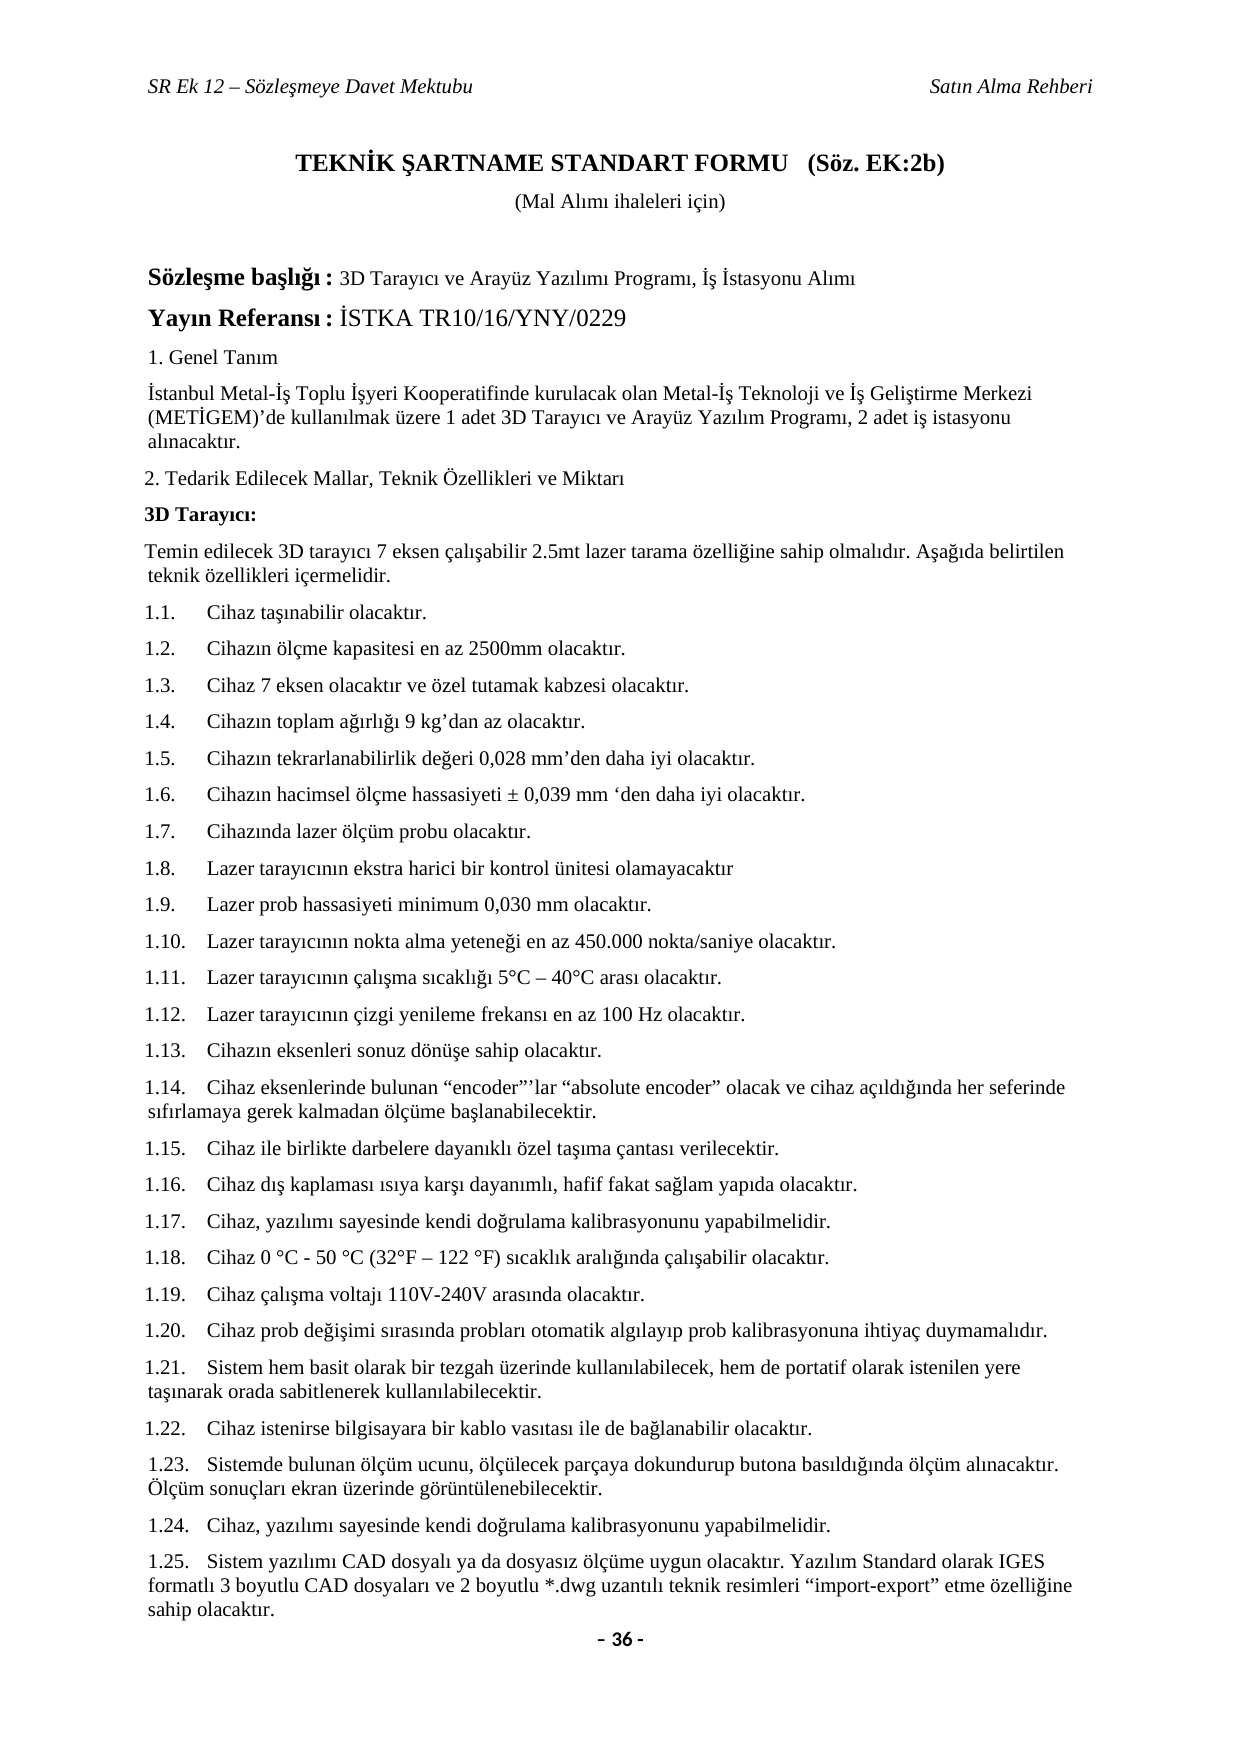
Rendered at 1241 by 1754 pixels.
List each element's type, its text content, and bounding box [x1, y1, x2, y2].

text 1.11. Lazer tarayıcının çalışma sıcaklığı 5°C – 40°C arası olacaktır. [144, 965, 1093, 989]
text 1.14. Cihaz eksenlerinde bulunan “encoder”’lar “absolute encoder” olacak ve cihaz açıldığında her seferinde sıfırlamaya gerek kalmadan ölçüme başlanabilecektir. [144, 1075, 1093, 1123]
text 1.18. Cihaz 0 °C - 50 °C (32°F – 122 °F) sıcaklık aralığında çalışabilir olacaktır. [144, 1245, 1093, 1269]
text 1.10. Lazer tarayıcının nokta alma yeteneği en az 450.000 nokta/saniye olacaktır. [144, 929, 1093, 953]
text 1.4. Cihazın toplam ağırlığı 9 kg’dan az olacaktır. [144, 709, 1093, 733]
text 1.8. Lazer tarayıcının ekstra harici bir kontrol ünitesi olamayacaktır [144, 856, 1093, 879]
text Temin edilecek 3D tarayıcı 7 eksen çalışabilir 2.5mt lazer tarama özelliğine sahip olmalıdır. Aşağıda belirtilen teknik özellikleri içermelidir. [144, 539, 1093, 587]
text 1.20. Cihaz prob değişimi sırasında probları otomatik algılayıp prob kalibrasyonuna ihtiyaç duymamalıdır. [144, 1318, 1093, 1342]
text İstanbul Metal-İş Toplu İşyeri Kooperatifinde kurulacak olan Metal-İş Teknoloji ve İş Geliştirme Merkezi (METİGEM)’de kullanılmak üzere 1 adet 3D Tarayıcı ve Arayüz Yazılım Programı, 2 adet iş istasyonu alınacaktır. [148, 381, 1093, 453]
text 1.17. Cihaz, yazılımı sayesinde kendi doğrulama kalibrasyonunu yapabilmelidir. [144, 1209, 1093, 1233]
text 3D Tarayıcı: [144, 502, 1093, 526]
text 1.7. Cihazında lazer ölçüm probu olacaktır. [144, 819, 1093, 843]
text 1.12. Lazer tarayıcının çizgi yenileme frekansı en az 100 Hz olacaktır. [144, 1002, 1093, 1026]
text 1.16. Cihaz dış kaplaması ısıya karşı dayanımlı, hafif fakat sağlam yapıda olacaktır. [144, 1172, 1093, 1196]
text 1.19. Cihaz çalışma voltajı 110V-240V arasında olacaktır. [144, 1282, 1093, 1306]
text (Mal Alımı ihaleleri için) [148, 189, 1093, 213]
text 1.9. Lazer prob hassasiyeti minimum 0,030 mm olacaktır. [144, 892, 1093, 916]
text Sözleşme başlığı : 3D Tarayıcı ve Arayüz Yazılımı Programı, İş İstasyonu Alımı [148, 262, 1093, 291]
text 1. Genel Tanım [148, 344, 1093, 369]
text 1.24. Cihaz, yazılımı sayesinde kendi doğrulama kalibrasyonunu yapabilmelidir. [148, 1513, 1093, 1537]
text 1.6. Cihazın hacimsel ölçme hassasiyeti ± 0,039 mm ‘den daha iyi olacaktır. [144, 782, 1093, 806]
text 1.22. Cihaz istenirse bilgisayara bir kablo vasıtası ile de bağlanabilir olacaktır. [144, 1416, 1093, 1439]
text 1.21. Sistem hem basit olarak bir tezgah üzerinde kullanılabilecek, hem de portatif olarak istenilen yere taşınarak orada sabitlenerek kullanılabilecektir. [144, 1355, 1093, 1403]
text 1.25. Sistem yazılımı CAD dosyalı ya da dosyasız ölçüme uygun olacaktır. Yazılım Standard olarak IGES formatlı 3 boyutlu CAD dosyaları ve 2 boyutlu *.dwg uzantılı teknik resimleri “import-export” etme özelliğine sahip olacaktır. [148, 1549, 1093, 1621]
text 1.1. Cihaz taşınabilir olacaktır. [144, 599, 1093, 624]
text 1.23. Sistemde bulunan ölçüm ucunu, ölçülecek parçaya dokundurup butona basıldığında ölçüm alınacaktır. Ölçüm sonuçları ekran üzerinde görüntülenebilecektir. [148, 1452, 1093, 1500]
text 1.2. Cihazın ölçme kapasitesi en az 2500mm olacaktır. [144, 636, 1093, 660]
text 1.3. Cihaz 7 eksen olacaktır ve özel tutamak kabzesi olacaktır. [144, 673, 1093, 697]
text 1.13. Cihazın eksenleri sonuz dönüşe sahip olacaktır. [144, 1038, 1093, 1062]
text TEKNİK ŞARTNAME STANDART FORMU (Söz. EK:2b) [148, 148, 1093, 176]
text 1.15. Cihaz ile birlikte darbelere dayanıklı özel taşıma çantası verilecektir. [144, 1136, 1093, 1159]
text 2. Tedarik Edilecek Mallar, Teknik Özellikleri ve Miktarı [144, 466, 1093, 490]
text 1.5. Cihazın tekrarlanabilirlik değeri 0,028 mm’den daha iyi olacaktır. [144, 746, 1093, 770]
text Yayın Referansı : İSTKA TR10/16/YNY/0229 [148, 303, 1093, 332]
